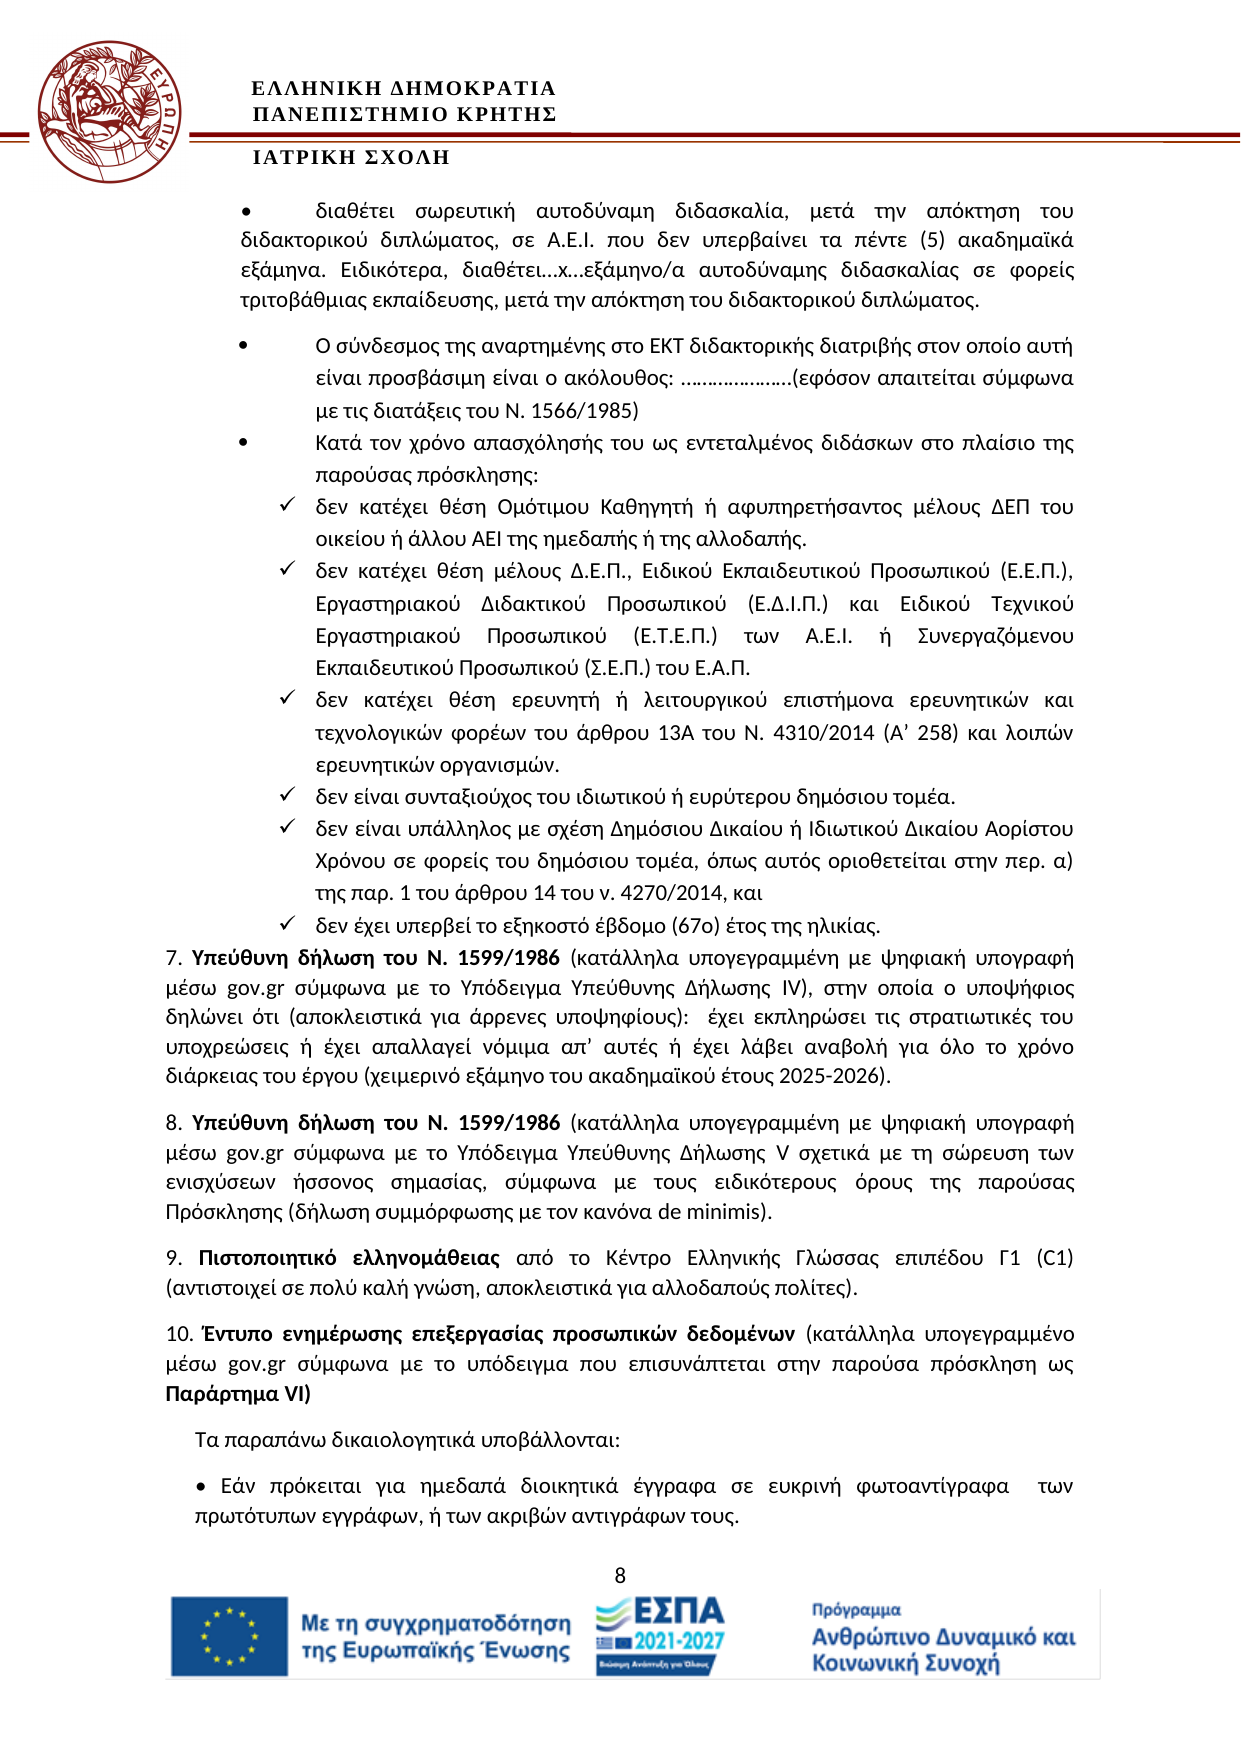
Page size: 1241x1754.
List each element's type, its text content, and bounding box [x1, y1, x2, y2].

list Κατά τον χρόνο απασχόλησής του ως εντεταλμένος διδάσκων στο πλαίσιο της παρούσας πρόσκλησης: [239, 428, 1075, 488]
picture [165, 1589, 1102, 1681]
text 7. Υπεύθυνη δήλωση του Ν. 1599/1986 (κατάλληλα υπογεγραμμένη με ψηφιακή υπογραφή μέσω gov.gr σύμφωνα με το Υπόδειγμα Υπεύθυνης Δήλωσης IV), στην οποία ο υποψήφιος δηλώνει ότι (αποκλειστικά για άρρενες υποψηφίους): έχει εκπληρώσει τις στρατιωτικές του υποχρεώσεις ή έχει απαλλαγεί νόμιμα απ’ αυτές ή έχει λάβει αναβολή για όλο το χρόνο διάρκειας του έργου (χειμερινό εξάμηνο του ακαδημαϊκού έτους 2025-2026). [165, 943, 1075, 1090]
list δεν κατέχει θέση ερευνητή ή λειτουργικού επιστήμονα ερευνητικών και τεχνολογικών φορέων του άρθρου 13Α του Ν. 4310/2014 (Α’ 258) και λοιπών ερευνητικών οργανισμών. [278, 685, 1075, 778]
text 8. Υπεύθυνη δήλωση του Ν. 1599/1986 (κατάλληλα υπογεγραμμένη με ψηφιακή υπογραφή μέσω gov.gr σύμφωνα με το Υπόδειγμα Υπεύθυνης Δήλωσης V σχετικά με τη σώρευση των ενισχύσεων ήσσονος σημασίας, σύμφωνα με τους ειδικότερους όρους της παρούσας Πρόσκλησης (δήλωση συμμόρφωσης με τον κανόνα de minimis). [165, 1108, 1075, 1225]
text • διαθέτει σωρευτική αυτοδύναμη διδασκαλία, μετά την απόκτηση του διδακτορικού διπλώματος, σε Α.Ε.Ι. που δεν υπερβαίνει τα πέντε (5) ακαδημαϊκά εξάμηνα. Ειδικότερα, διαθέτει…x…εξάμηνο/α αυτοδύναμης διδασκαλίας σε φορείς τριτοβάθμιας εκπαίδευσης, μετά την απόκτηση του διδακτορικού διπλώματος. [240, 196, 1075, 313]
list δεν είναι υπάλληλος με σχέση Δημόσιου Δικαίου ή Ιδιωτικού Δικαίου Αορίστου Χρόνου σε φορείς του δημόσιου τομέα, όπως αυτός οριοθετείται στην περ. α) της παρ. 1 του άρθρου 14 του ν. 4270/2014, και [278, 814, 1075, 907]
list δεν έχει υπερβεί το εξηκοστό έβδομο (67ο) έτος της ηλικίας. [278, 911, 1075, 939]
text • Εάν πρόκειται για ημεδαπά διοικητικά έγγραφα σε ευκρινή φωτοαντίγραφα των πρωτότυπων εγγράφων, ή των ακριβών αντιγράφων τους. [195, 1472, 1075, 1529]
text 10. Έντυπο ενημέρωσης επεξεργασίας προσωπικών δεδομένων (κατάλληλα υπογεγραμμένο μέσω gov.gr σύμφωνα με το υπόδειγμα που επισυνάπτεται στην παρούσα πρόσκληση ως Παράρτημα VI) [165, 1319, 1075, 1407]
list δεν κατέχει θέση Ομότιμου Καθηγητή ή αφυπηρετήσαντος μέλους ΔΕΠ του οικείου ή άλλου ΑΕΙ της ημεδαπής ή της αλλοδαπής. [278, 492, 1075, 552]
list δεν κατέχει θέση μέλους Δ.Ε.Π., Ειδικού Εκπαιδευτικού Προσωπικού (Ε.Ε.Π.), Εργαστηριακού Διδακτικού Προσωπικού (Ε.Δ.Ι.Π.) και Ειδικού Τεχνικού Εργαστηριακού Προσωπικού (Ε.Τ.Ε.Π.) των Α.Ε.Ι. ή Συνεργαζόμενου Εκπαιδευτικού Προσωπικού (Σ.Ε.Π.) του Ε.Α.Π. [278, 557, 1075, 681]
list δεν είναι συνταξιούχος του ιδιωτικού ή ευρύτερου δημόσιου τομέα. [278, 782, 1075, 810]
picture [29, 32, 190, 192]
text Τα παραπάνω δικαιολογητικά υποβάλλονται: [195, 1425, 1075, 1453]
list Ο σύνδεσμος της αναρτημένης στο ΕΚΤ διδακτορικής διατριβής στον οποίο αυτή είναι προσβάσιμη είναι ο ακόλουθος: …………………(εφόσον απαιτείται σύμφωνα με τις διατάξεις του Ν. 1566/1985) [239, 331, 1075, 424]
text 9. Πιστοποιητικό ελληνομάθειας από το Κέντρο Ελληνικής Γλώσσας επιπέδου Γ1 (C1) (αντιστοιχεί σε πολύ καλή γνώση, αποκλειστικά για αλλοδαπούς πολίτες). [165, 1243, 1075, 1301]
